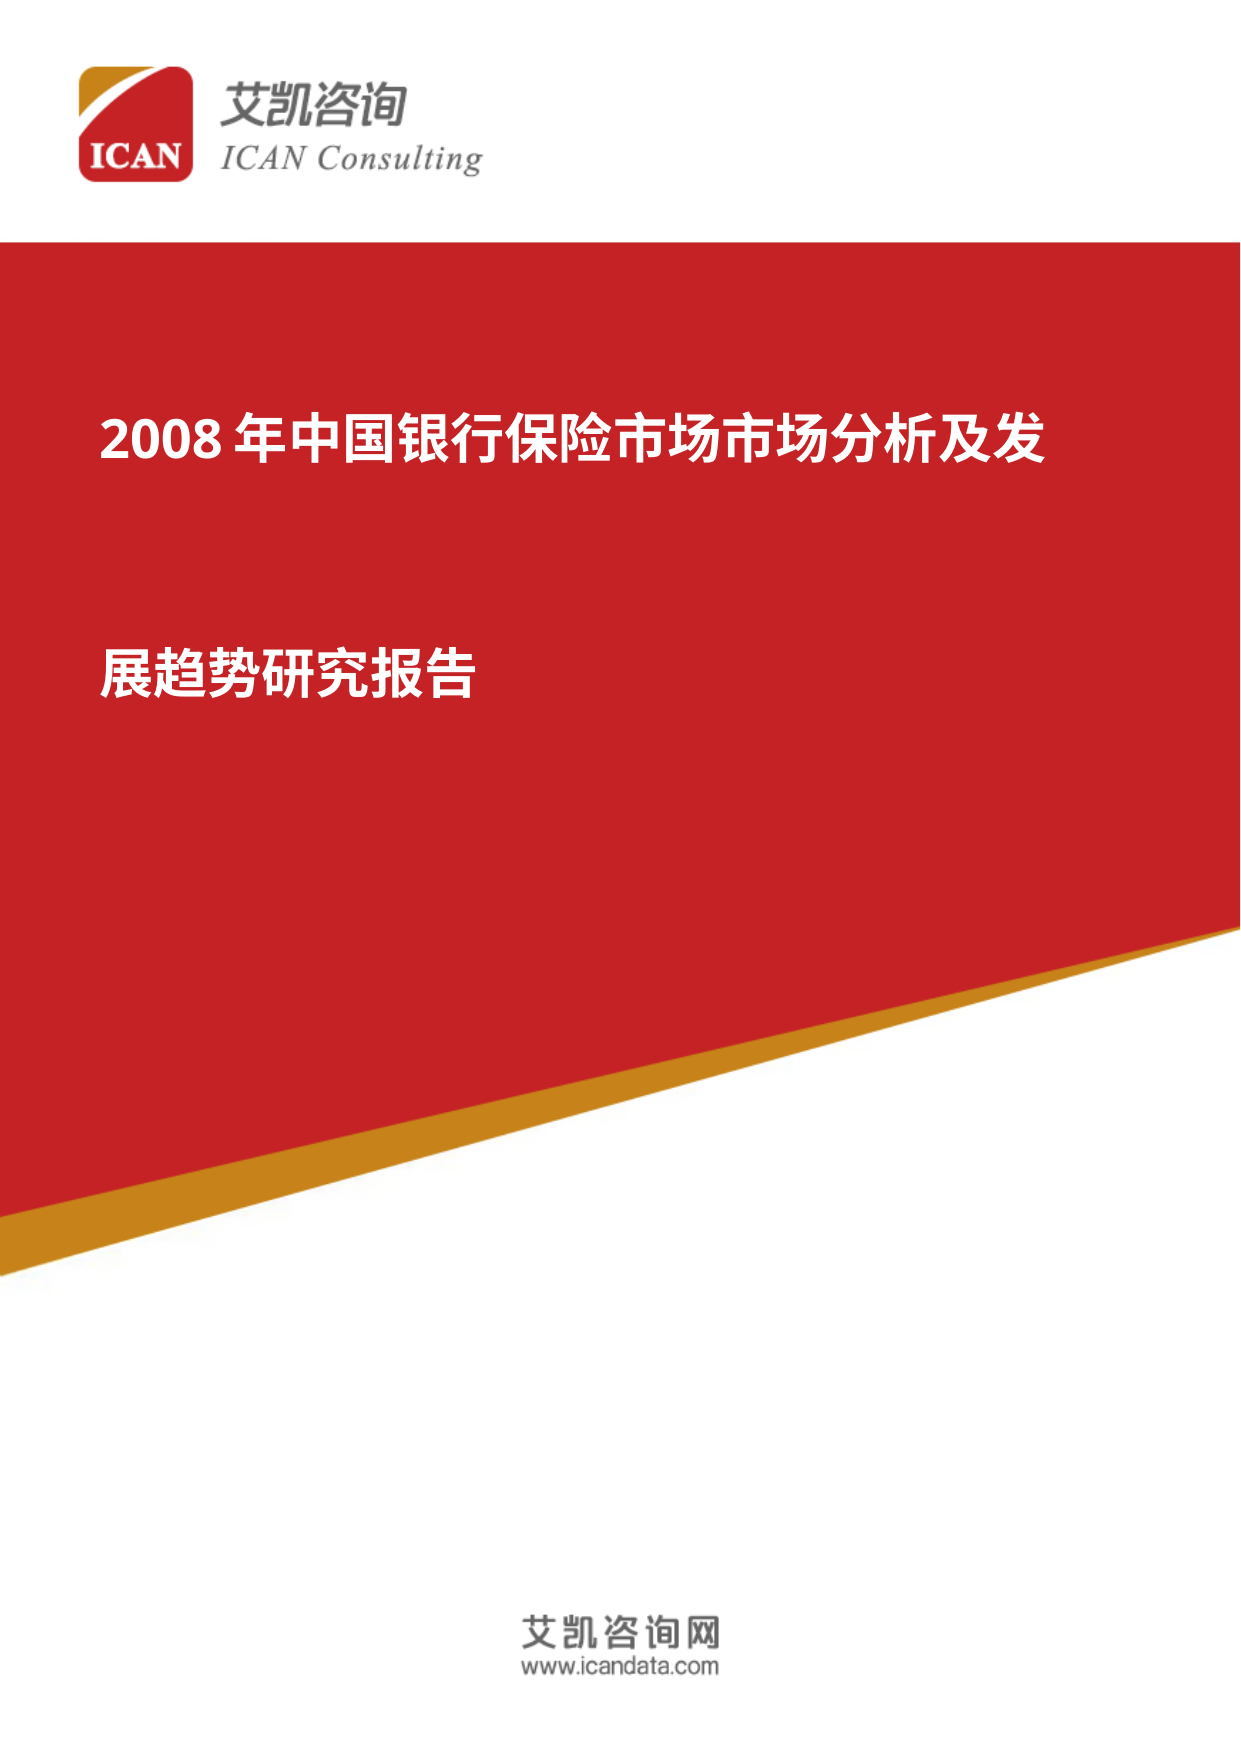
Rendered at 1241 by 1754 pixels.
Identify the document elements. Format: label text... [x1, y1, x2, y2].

picture [0, 5, 1241, 1754]
subtitle 2008年中国银行保险市场市场分析及发展趋势研究报告 [99, 386, 1053, 718]
